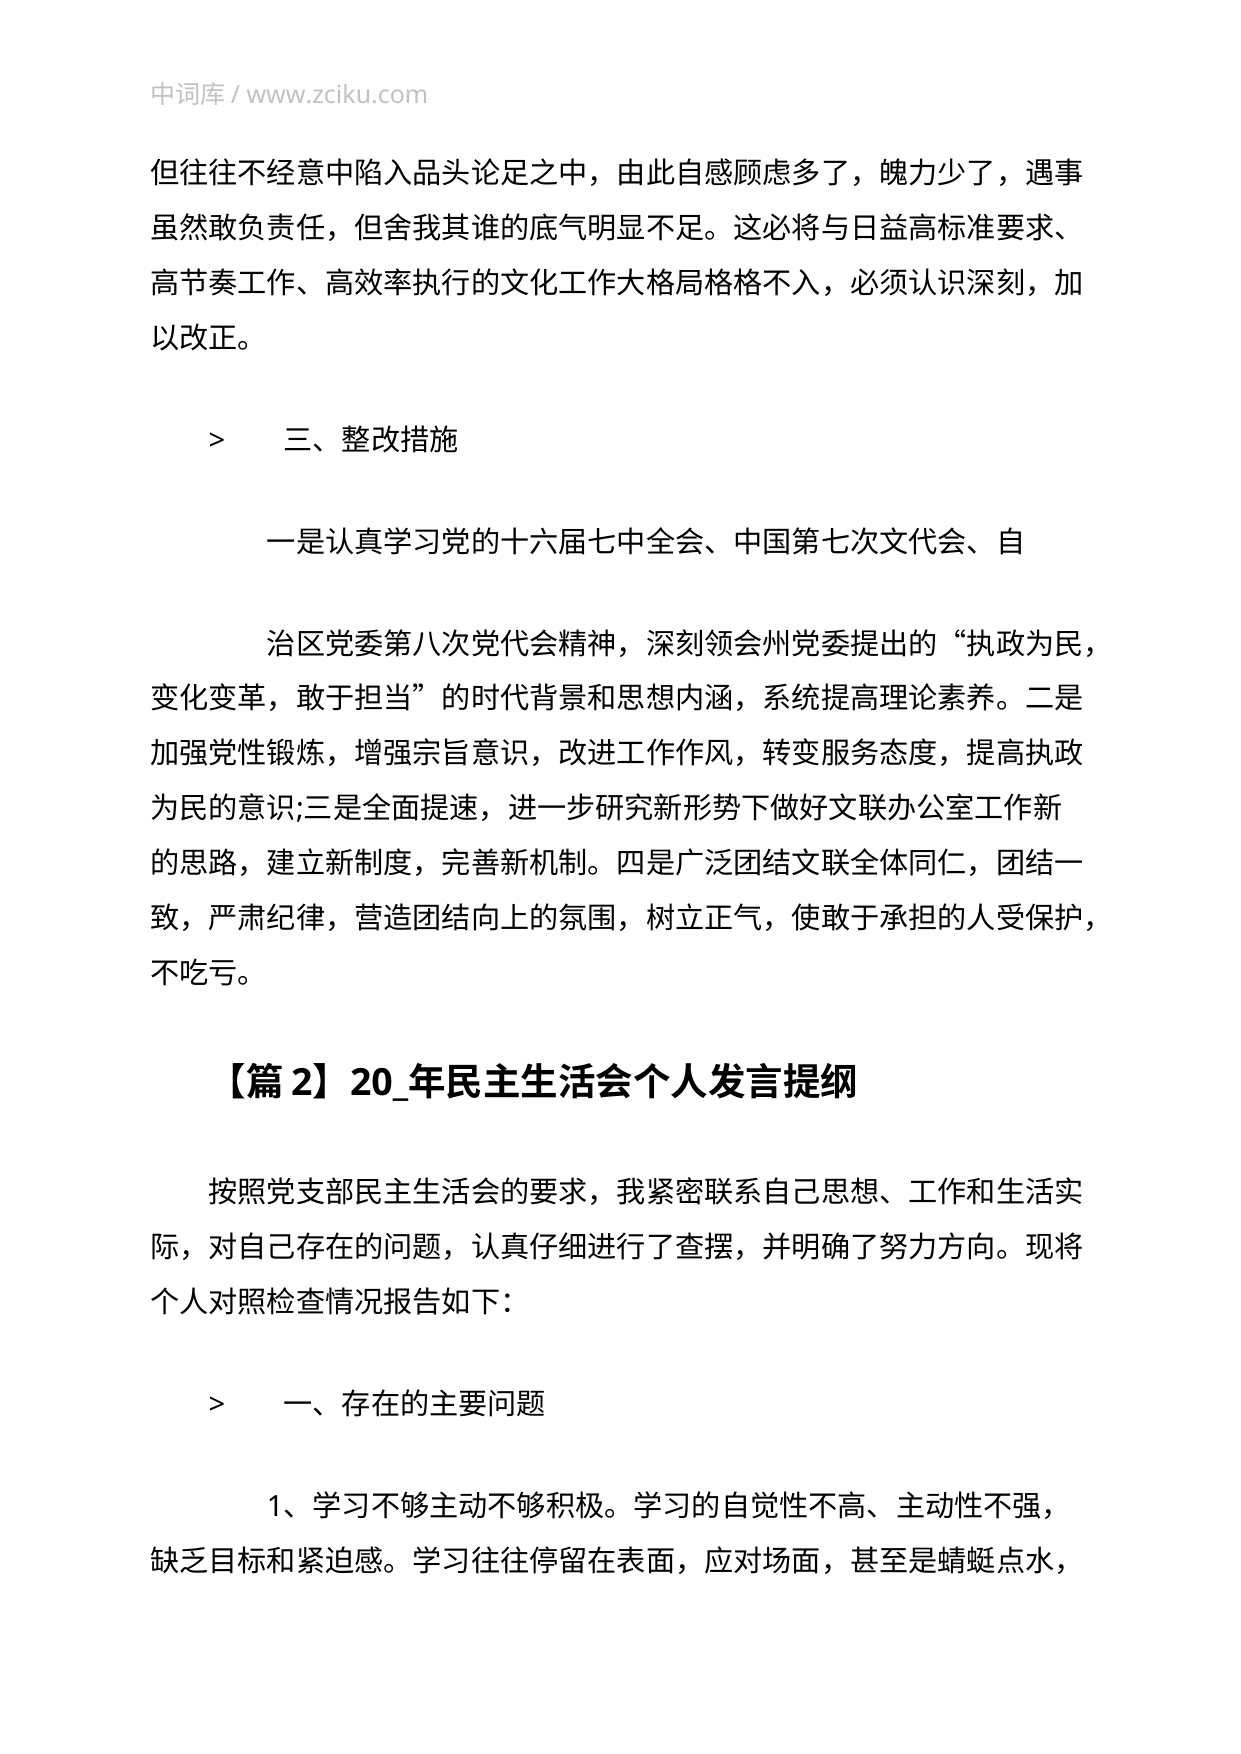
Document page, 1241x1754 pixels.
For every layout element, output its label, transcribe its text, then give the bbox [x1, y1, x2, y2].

text 按照党支部民主生活会的要求，我紧密联系自己思想、工作和生活实际，对自己存在的问题，认真仔细进行了查摆，并明确了努力方向。现将个人对照检查情况报告如下： [150, 1169, 1090, 1321]
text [150, 1483, 1090, 1580]
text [150, 150, 1090, 357]
text 【篇2】20_年民主生活会个人发言提纲 [150, 1051, 1090, 1106]
text > 一、存在的主要问题 [150, 1381, 1090, 1423]
text 治区党委第八次党代会精神，深刻领会州党委提出的“执政为民，变化变革，敢于担当”的时代背景和思想内涵，系统提高理论素养。二是加强党性锻炼，增强宗旨意识，改进工作作风，转变服务态度，提高执政为民的意识;三是全面提速，进一步研究新形势下做好文联办公室工作新的思路，建立新制度，完善新机制。四是广泛团结文联全体同仁，团结一致，严肃纪律，营造团结向上的氛围，树立正气，使敢于承担的人受保护，不吃亏。 [150, 620, 1090, 992]
text > 三、整改措施 [150, 416, 1090, 459]
text 一是认真学习党的十六届七中全会、中国第七次文代会、自 [150, 518, 1090, 561]
